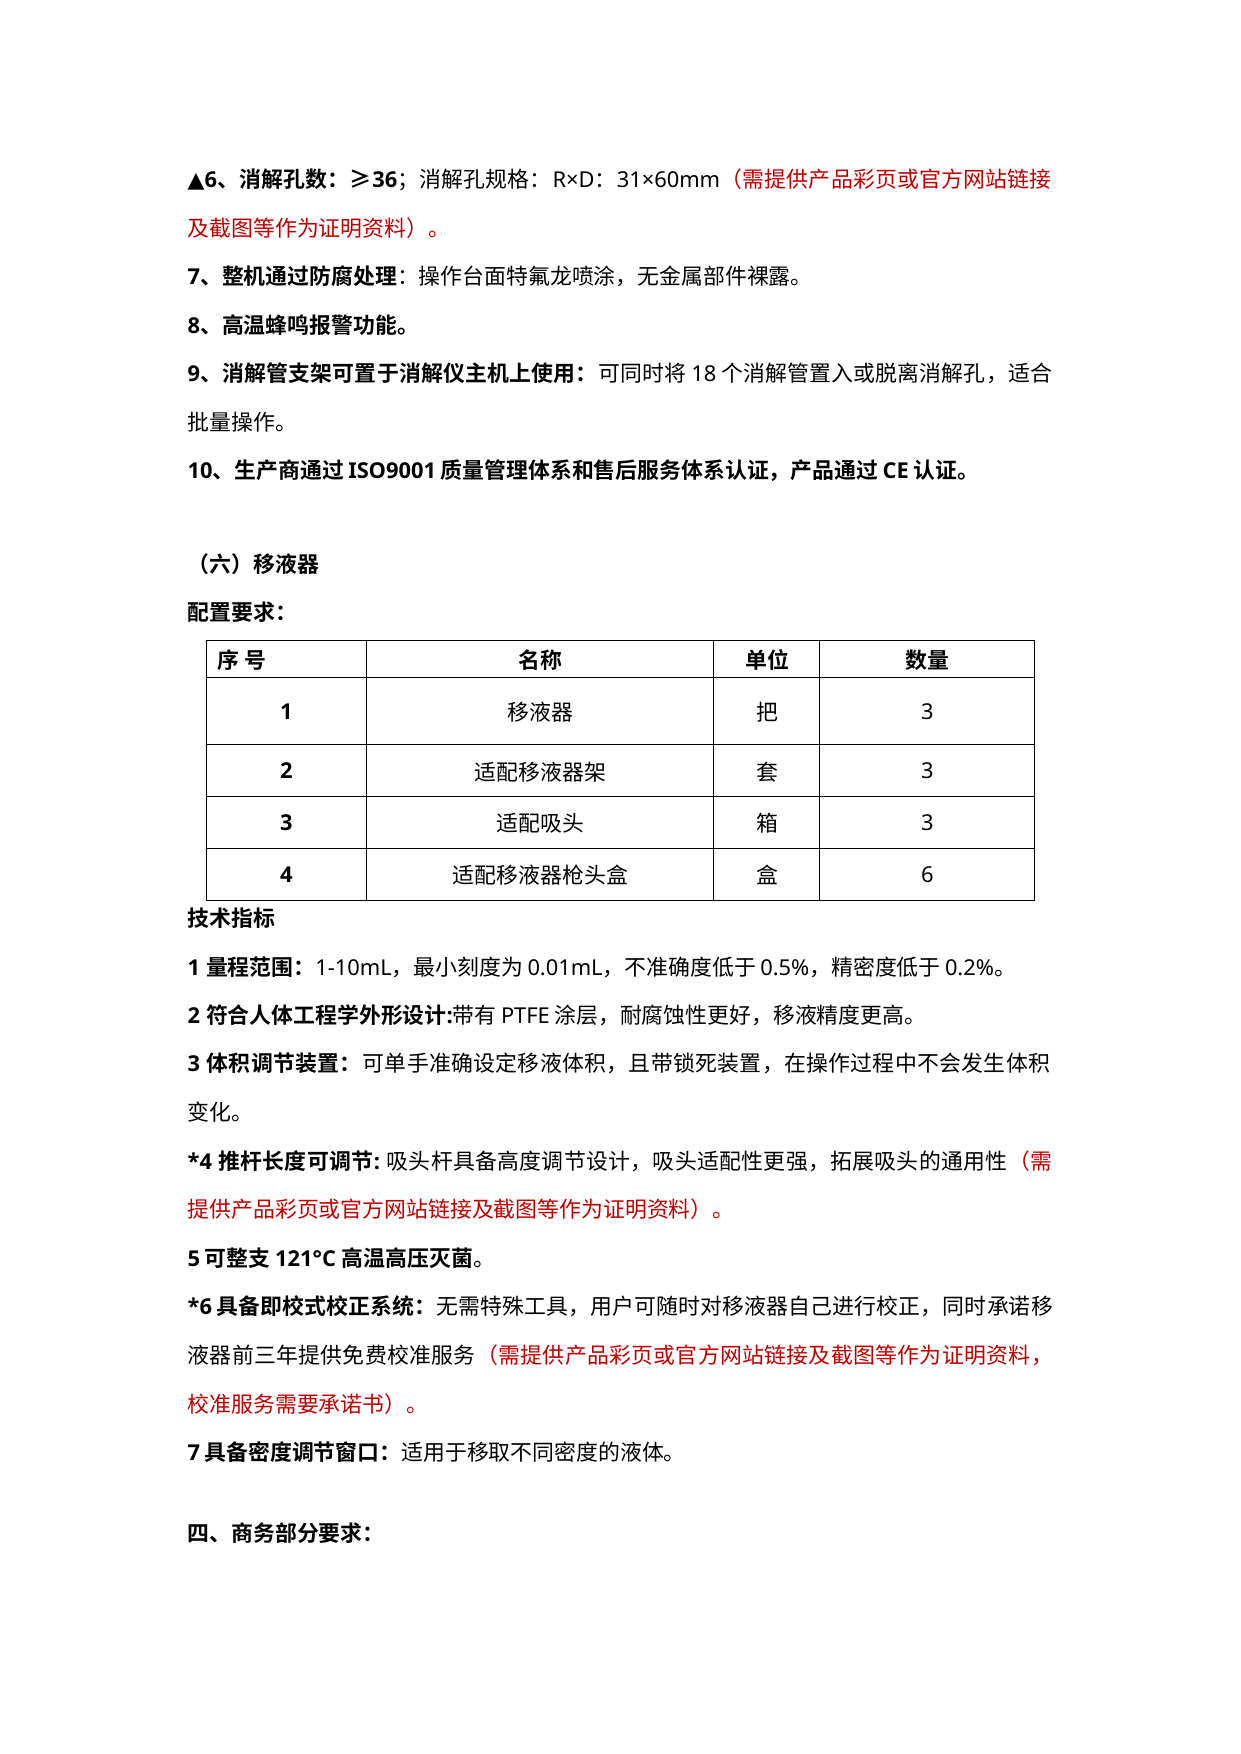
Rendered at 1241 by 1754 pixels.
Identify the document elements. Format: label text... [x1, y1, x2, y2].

list 移液器 [187, 546, 1053, 579]
text *6具备即校式校正系统：无需特殊工具，用户可随时对移液器自己进行校正，同时承诺移液器前三年提供免费校准服务（需提供产品彩页或官方网站链接及截图等作为证明资料，校准服务需要承诺书）。 [187, 1289, 1053, 1419]
table_cell 移液器 [367, 678, 713, 744]
text 3 体积调节装置：可单手准确设定移液体积，且带锁死装置，在操作过程中不会发生体积变化。 *4 推杆长度可调节: 吸头杆具备高度调节设计，吸头适配性更强，拓展吸头的通用性（需提供产品彩页或官方网站链接及截图等作为证明资料）。 [187, 1046, 1053, 1224]
table_cell 4 [207, 849, 366, 900]
table_cell 3 [820, 797, 1034, 848]
text 5可整支 121°C 高温高压灭菌。 [187, 1240, 1053, 1273]
table_cell 箱 [714, 797, 819, 848]
table_cell 把 [714, 678, 819, 744]
table_cell 套 [714, 745, 819, 796]
table_header 序 号 [207, 641, 366, 677]
table_cell 3 [820, 745, 1034, 796]
table_cell 盒 [714, 849, 819, 900]
table_cell 适配移液器架 [367, 745, 713, 796]
table_header 数量 [820, 641, 1034, 677]
table_cell 2 [207, 745, 366, 796]
text ▲6、消解孔数：≥36；消解孔规格：R×D：31×60mm（需提供产品彩页或官方网站链接及截图等作为证明资料）。 [187, 162, 1053, 243]
table_cell 3 [207, 797, 366, 848]
text 技术指标 [187, 901, 1053, 933]
table_header 名称 [367, 641, 713, 677]
text 7、整机通过防腐处理：操作台面特氟龙喷涂，无金属部件裸露。 [187, 259, 1053, 292]
table_header 单位 [714, 641, 819, 677]
text 8、高温蜂鸣报警功能。 [187, 307, 1053, 340]
text 10、生产商通过ISO9001质量管理体系和售后服务体系认证，产品通过CE认证。 [187, 453, 1053, 485]
text 1 量程范围：1-10mL，最小刻度为0.01mL，不准确度低于0.5%，精密度低于0.2%。 [187, 949, 1053, 982]
text 9、消解管支架可置于消解仪主机上使用：可同时将18个消解管置入或脱离消解孔，适合批量操作。 [187, 356, 1053, 437]
table_cell 适配移液器枪头盒 [367, 849, 713, 900]
table_cell 适配吸头 [367, 797, 713, 848]
table_cell 3 [820, 678, 1034, 744]
text 2 符合人体工程学外形设计:带有PTFE涂层，耐腐蚀性更好，移液精度更高。 [187, 997, 1053, 1030]
text 7具备密度调节窗口：适用于移取不同密度的液体。 [187, 1434, 1053, 1467]
table_cell 1 [207, 678, 366, 744]
text 配置要求： [187, 594, 1053, 627]
table_cell 6 [820, 849, 1034, 900]
text 四、商务部分要求： [187, 1515, 1053, 1548]
